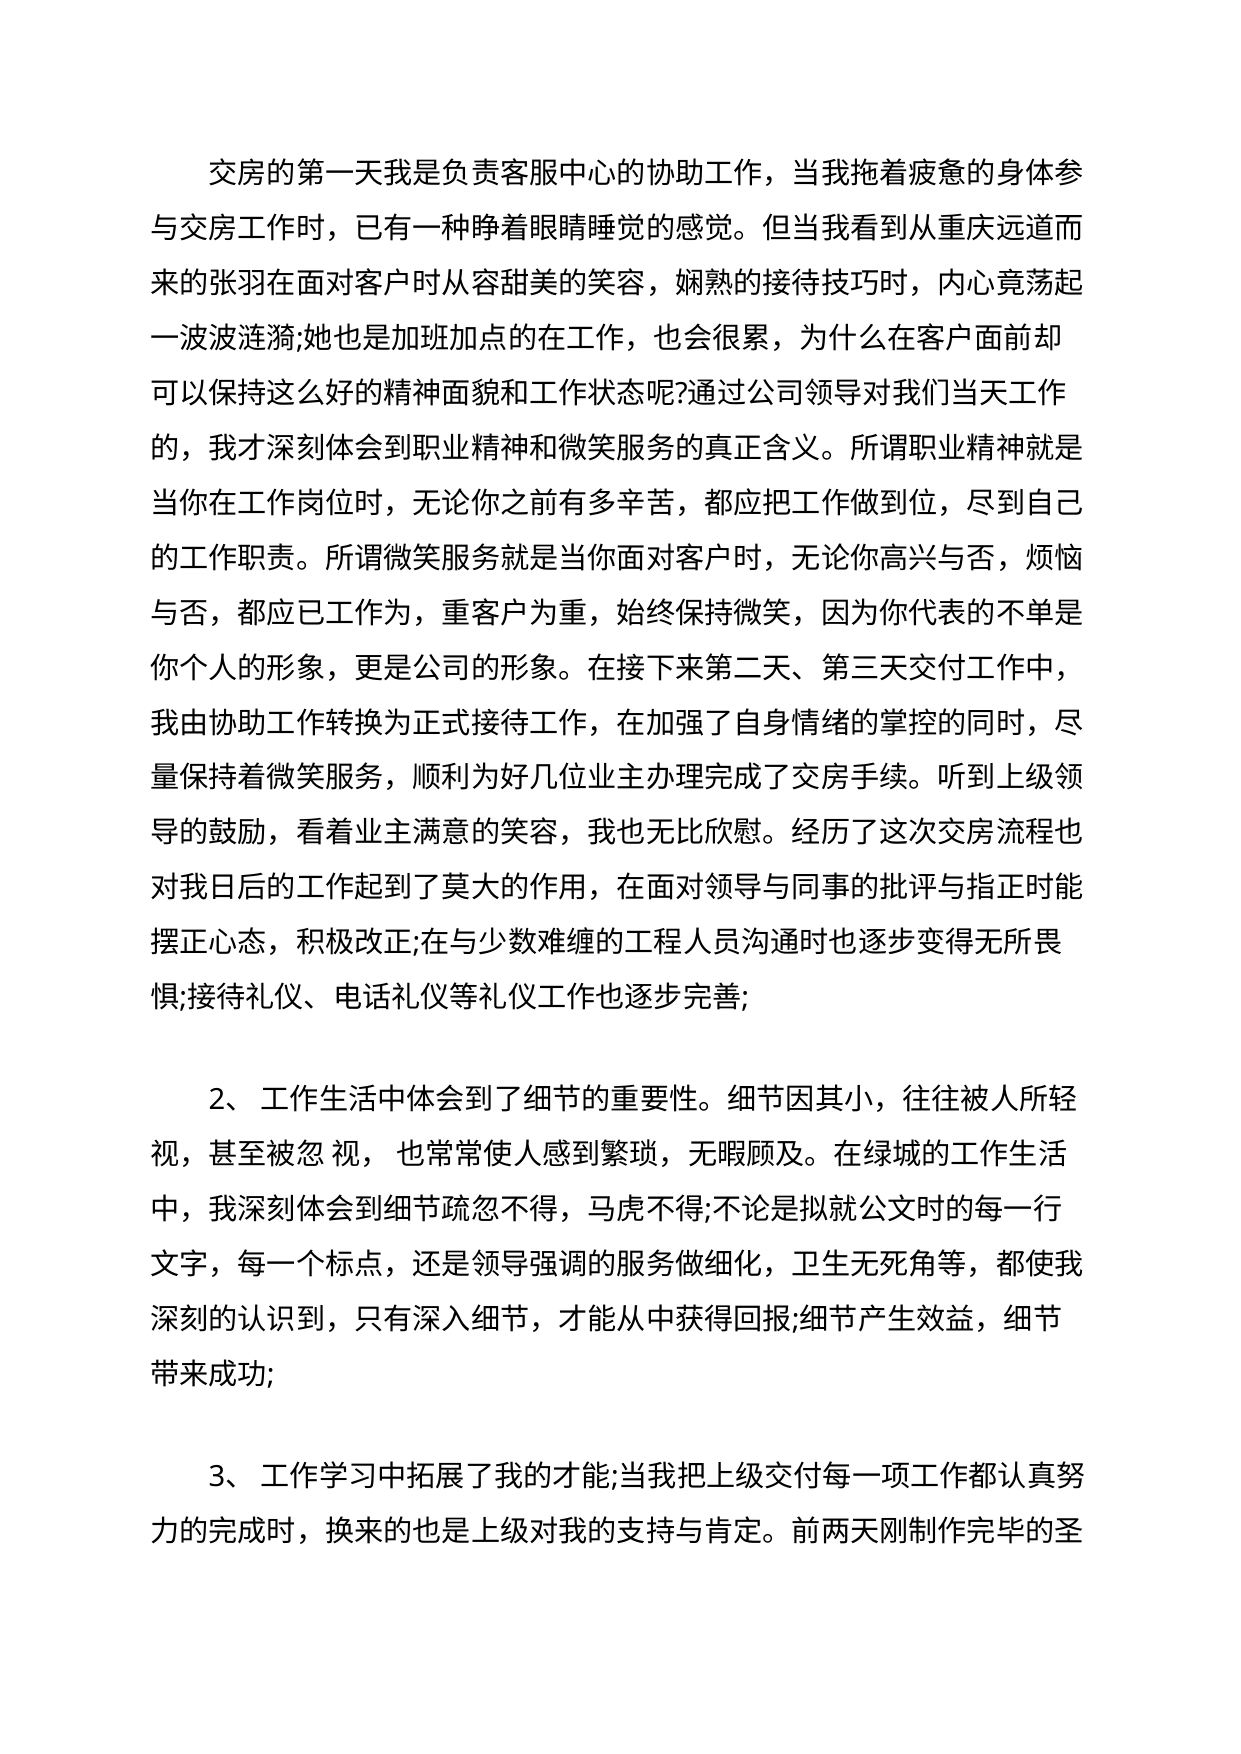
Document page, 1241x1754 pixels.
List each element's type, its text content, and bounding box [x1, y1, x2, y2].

text 2、 工作生活中体会到了细节的重要性。细节因其小，往往被人所轻视，甚至被忽 视， 也常常使人感到繁琐，无暇顾及。在绿城的工作生活中，我深刻体会到细节疏忽不得，马虎不得;不论是拟就公文时的每一行文字，每一个标点，还是领导强调的服务做细化，卫生无死角等，都使我深刻的认识到，只有深入细节，才能从中获得回报;细节产生效益，细节带来成功; [150, 1076, 1090, 1393]
text 交房的第一天我是负责客服中心的协助工作，当我拖着疲惫的身体参与交房工作时，已有一种睁着眼睛睡觉的感觉。但当我看到从重庆远道而来的张羽在面对客户时从容甜美的笑容，娴熟的接待技巧时，内心竟荡起一波波涟漪;她也是加班加点的在工作，也会很累，为什么在客户面前却可以保持这么好的精神面貌和工作状态呢?通过公司领导对我们当天工作的，我才深刻体会到职业精神和微笑服务的真正含义。所谓职业精神就是当你在工作岗位时，无论你之前有多辛苦，都应把工作做到位，尽到自己的工作职责。所谓微笑服务就是当你面对客户时，无论你高兴与否，烦恼与否，都应已工作为，重客户为重，始终保持微笑，因为你代表的不单是你个人的形象，更是公司的形象。在接下来第二天、第三天交付工作中，我由协助工作转换为正式接待工作，在加强了自身情绪的掌控的同时，尽量保持着微笑服务，顺利为好几位业主办理完成了交房手续。听到上级领导的鼓励，看着业主满意的笑容，我也无比欣慰。经历了这次交房流程也对我日后的工作起到了莫大的作用，在面对领导与同事的批评与指正时能摆正心态，积极改正;在与少数难缠的工程人员沟通时也逐步变得无所畏惧;接待礼仪、电话礼仪等礼仪工作也逐步完善; [150, 150, 1090, 1016]
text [150, 1452, 1090, 1550]
